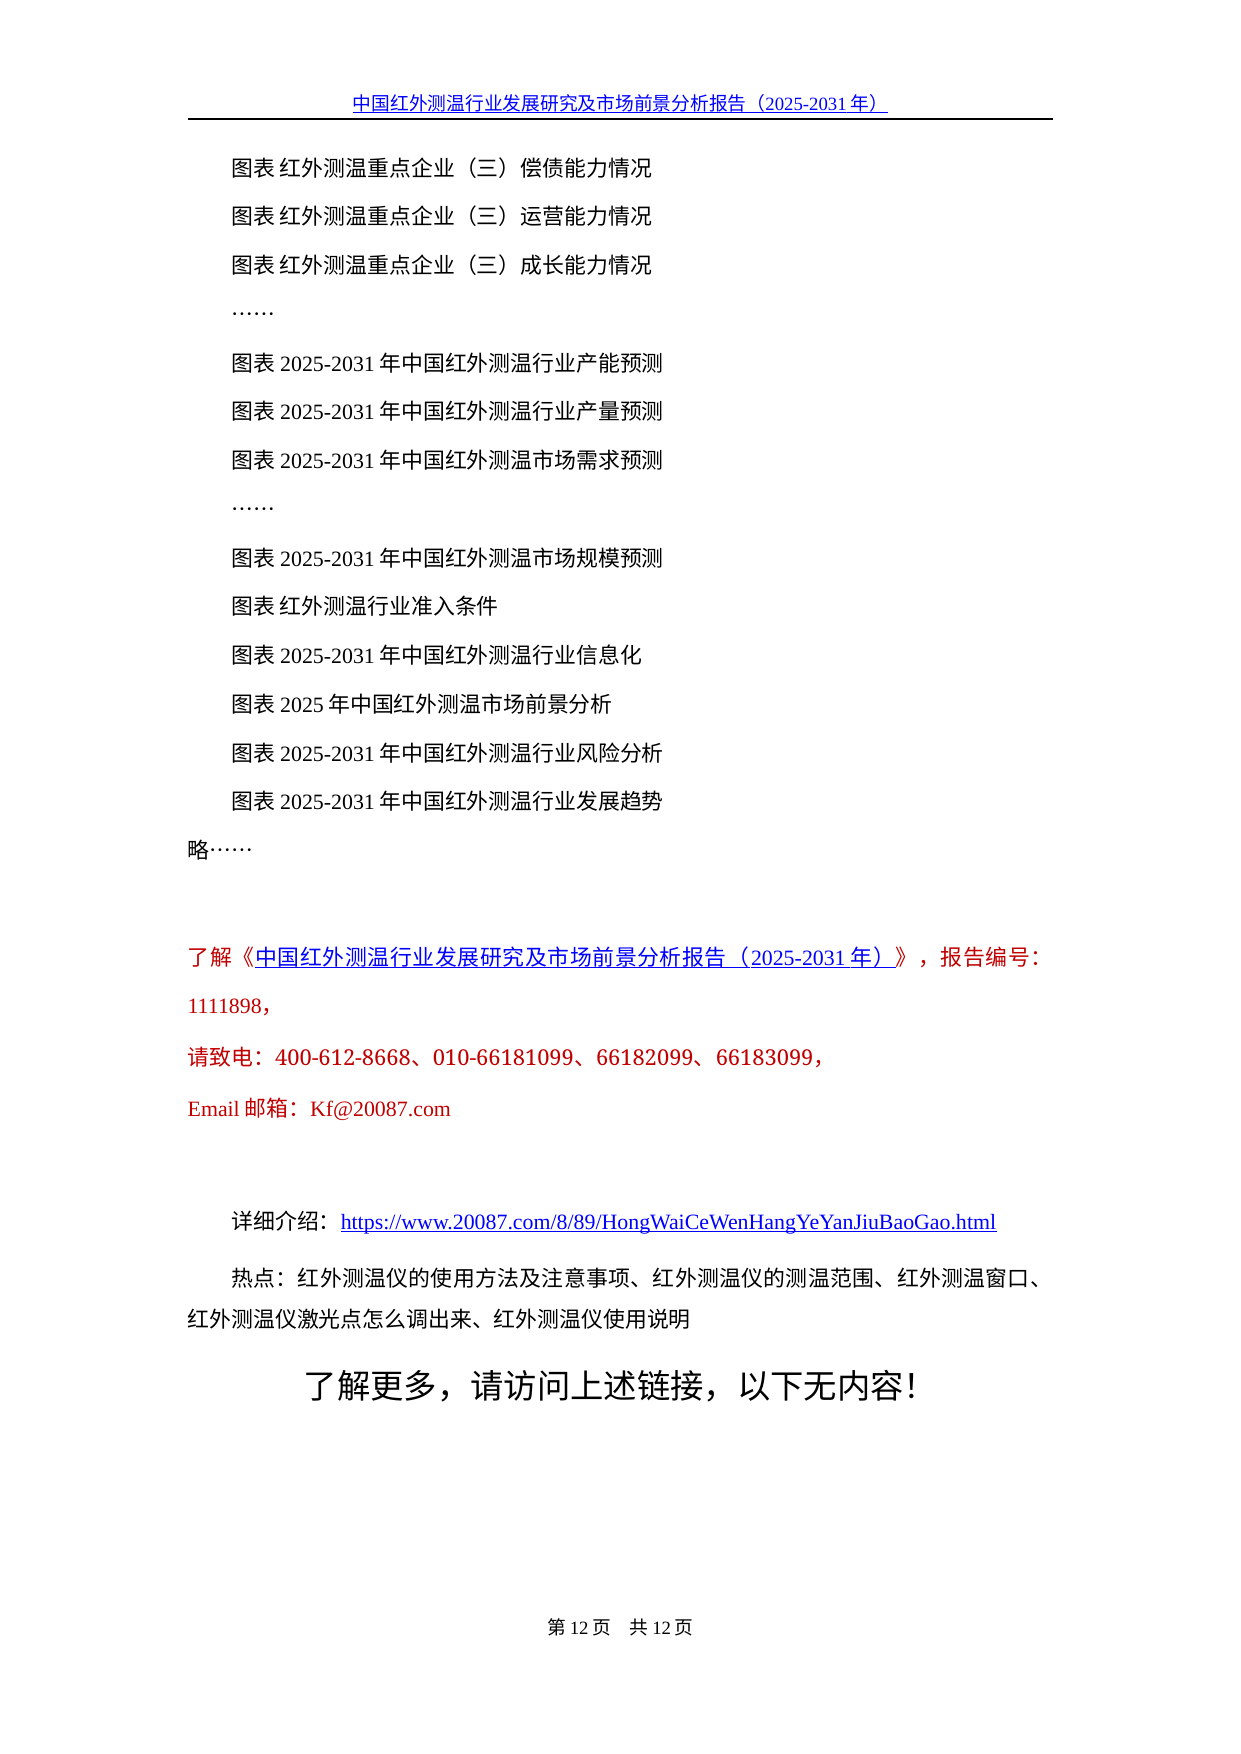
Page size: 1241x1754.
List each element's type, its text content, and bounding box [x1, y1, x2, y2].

text 了解《中国红外测温行业发展研究及市场前景分析报告（2025-2031年）》，报告编号：1111898， [187, 939, 1053, 1020]
text 请致电：400-612-8668、010-66181099、66182099、66183099， [187, 1039, 1053, 1072]
title 了解更多，请访问上述链接，以下无内容！ [187, 1351, 1053, 1416]
text 详细介绍：https://www.20087.com/8/89/HongWaiCeWenHangYeYanJiuBaoGao.html [187, 1204, 1053, 1236]
text Email邮箱：Kf@20087.com [187, 1091, 1053, 1123]
text 热点：红外测温仪的使用方法及注意事项、红外测温仪的测温范围、红外测温窗口、红外测温仪激光点怎么调出来、红外测温仪使用说明 [187, 1261, 1053, 1334]
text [187, 150, 1053, 865]
